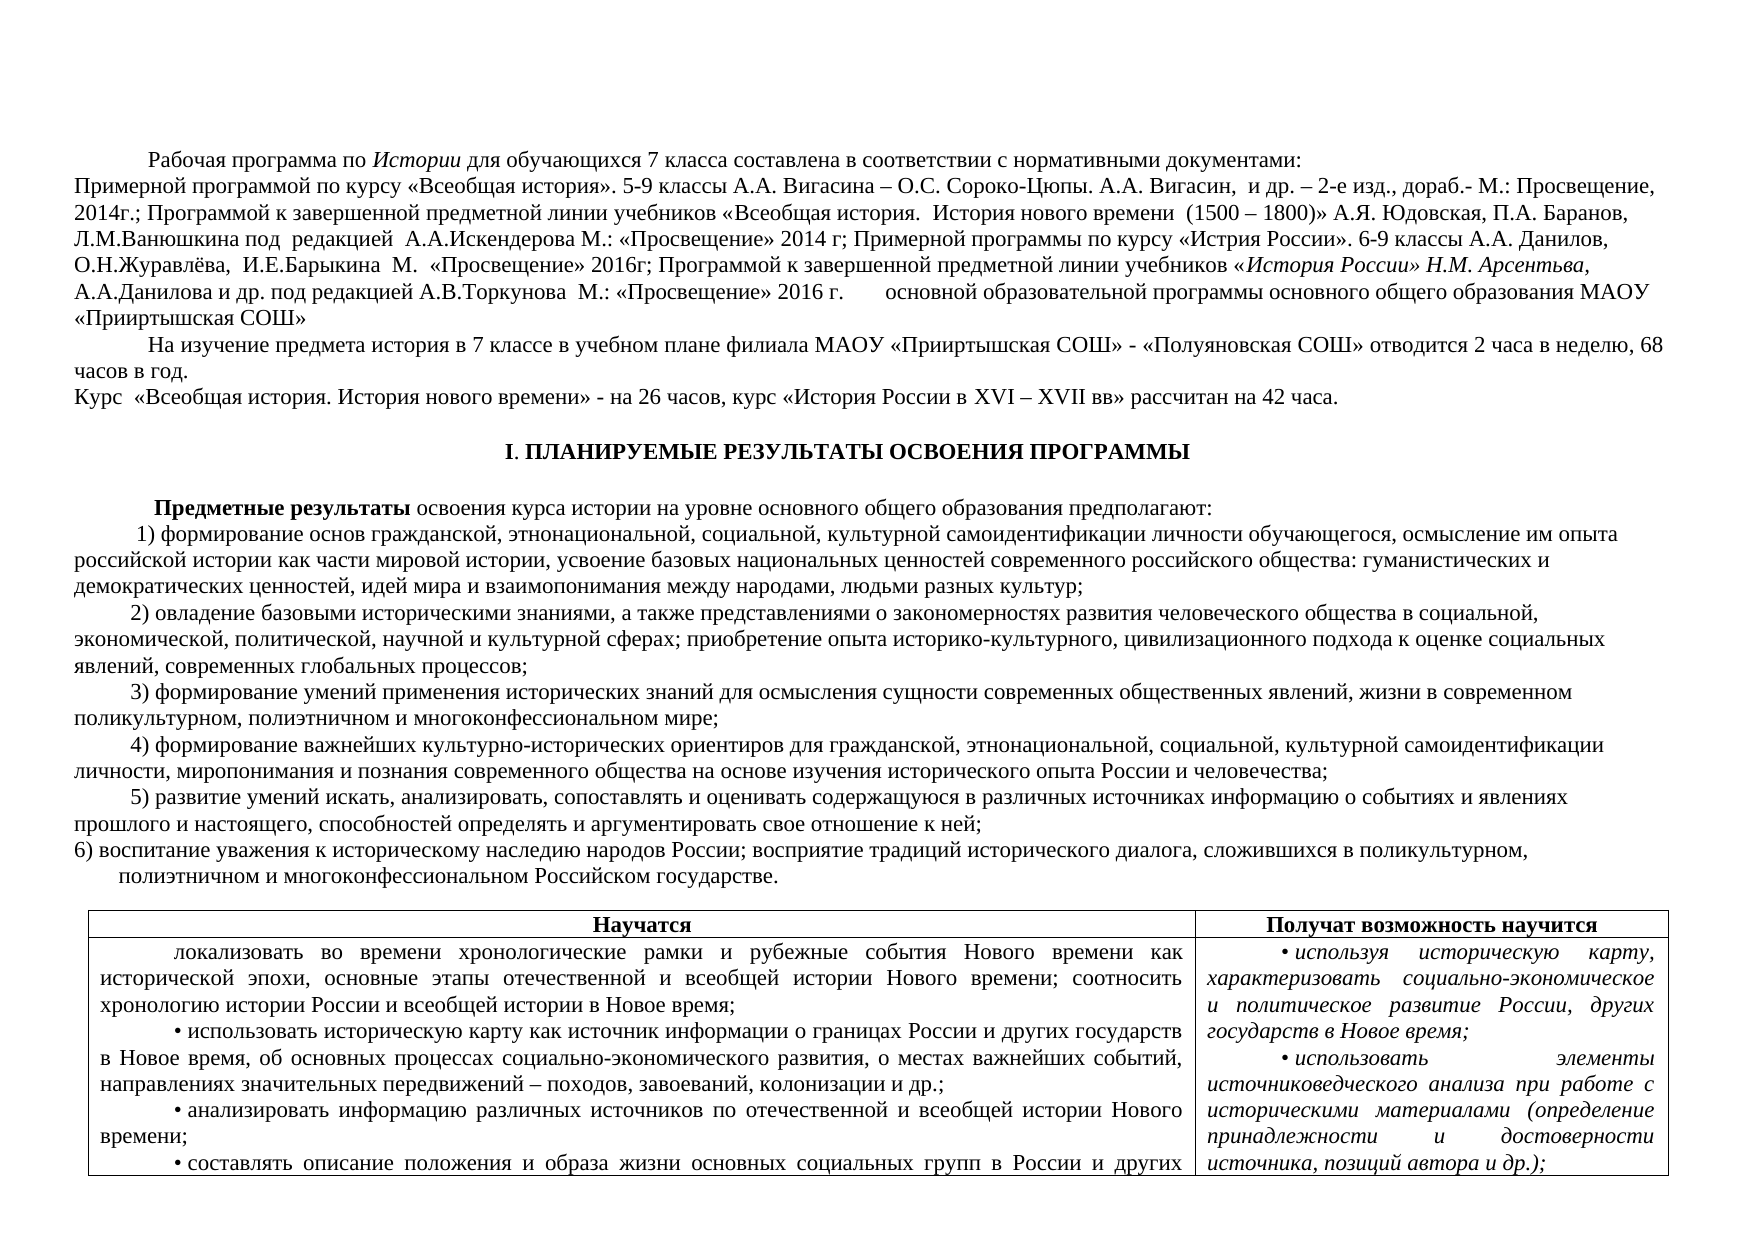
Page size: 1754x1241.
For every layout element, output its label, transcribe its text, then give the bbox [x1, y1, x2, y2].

text Примерной программой по курсу «Всеобщая история». 5-9 классы А.А. Вигасина – О.С. Сороко-Цюпы. А.А. Вигасин, и др. – 2-е изд., дораб.- М.: Просвещение, 2014г.; Программой к завершенной предметной линии учебников «Всеобщая история. История нового времени (1500 – 1800)» А.Я. Юдовская, П.А. Баранов, Л.М.Ванюшкина под редакцией А.А.Искендерова М.: «Просвещение» 2014 г; Примерной программы по курсу «Истрия России». 6-9 классы А.А. Данилов, О.Н.Журавлёва, И.Е.Барыкина М. «Просвещение» 2016г; Программой к завершенной предметной линии учебников «История России» Н.М. Арсентьва, А.А.Данилова и др. под редакцией А.В.Торкунова М.: «Просвещение» 2016 г. основной образовательной программы основного общего образования МАОУ «Прииртышская СОШ» [74, 172, 1665, 331]
text 2) овладение базовыми историческими знаниями, а также представлениями о закономерностях развития человеческого общества в социальной, экономической, политической, научной и культурной сферах; приобретение опыта историко-культурного, цивилизационного подхода к оценке социальных явлений, современных глобальных процессов; [74, 599, 1665, 678]
text На изучение предмета история в 7 классе в учебном плане филиала МАОУ «Прииртышская СОШ» - «Полуяновская СОШ» отводится 2 часа в неделю, 68 часов в год. [74, 331, 1665, 383]
list 6) воспитание уважения к историческому наследию народов России; восприятие традиций исторического диалога, сложившихся в поликультурном, полиэтничном и многоконфессиональном Российском государстве. [74, 836, 1665, 889]
text Курс «Всеобщая история. История нового времени» - на 26 часов, курс «История России в XVI – XVII вв» рассчитан на 42 часа. [74, 383, 1665, 410]
text Предметные результаты освоения курса истории на уровне основного общего образования предполагают: [74, 493, 1665, 520]
text 3) формирование умений применения исторических знаний для осмысления сущности современных общественных явлений, жизни в современном поликультурном, полиэтничном и многоконфессиональном мире; [74, 678, 1665, 731]
text I. ПЛАНИРУЕМЫЕ РЕЗУЛЬТАТЫ ОСВОЕНИЯ ПРОГРАММЫ [29, 438, 1665, 465]
text 1) формирование основ гражданской, этнонациональной, социальной, культурной самоидентификации личности обучающегося, осмысление им опыта российской истории как части мировой истории, усвоение базовых национальных ценностей современного российского общества: гуманистических и демократических ценностей, идей мира и взаимопонимания между народами, людьми разных культур; [74, 520, 1665, 599]
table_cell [1196, 938, 1668, 1175]
text 5) развитие умений искать, анализировать, сопоставлять и оценивать содержащуюся в различных источниках информацию о событиях и явлениях прошлого и настоящего, способностей определять и аргументировать свое отношение к ней; [74, 783, 1665, 836]
table_header Научатся [89, 911, 1195, 937]
text 4) формирование важнейших культурно-исторических ориентиров для гражданской, этнонациональной, социальной, культурной самоидентификации личности, миропонимания и познания современного общества на основе изучения исторического опыта России и человечества; [74, 731, 1665, 783]
text Рабочая программа по Истории для обучающихся 7 класса составлена в соответствии с нормативными документами: [74, 146, 1665, 172]
table_header Получат возможность научится [1196, 911, 1668, 937]
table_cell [89, 938, 1195, 1175]
